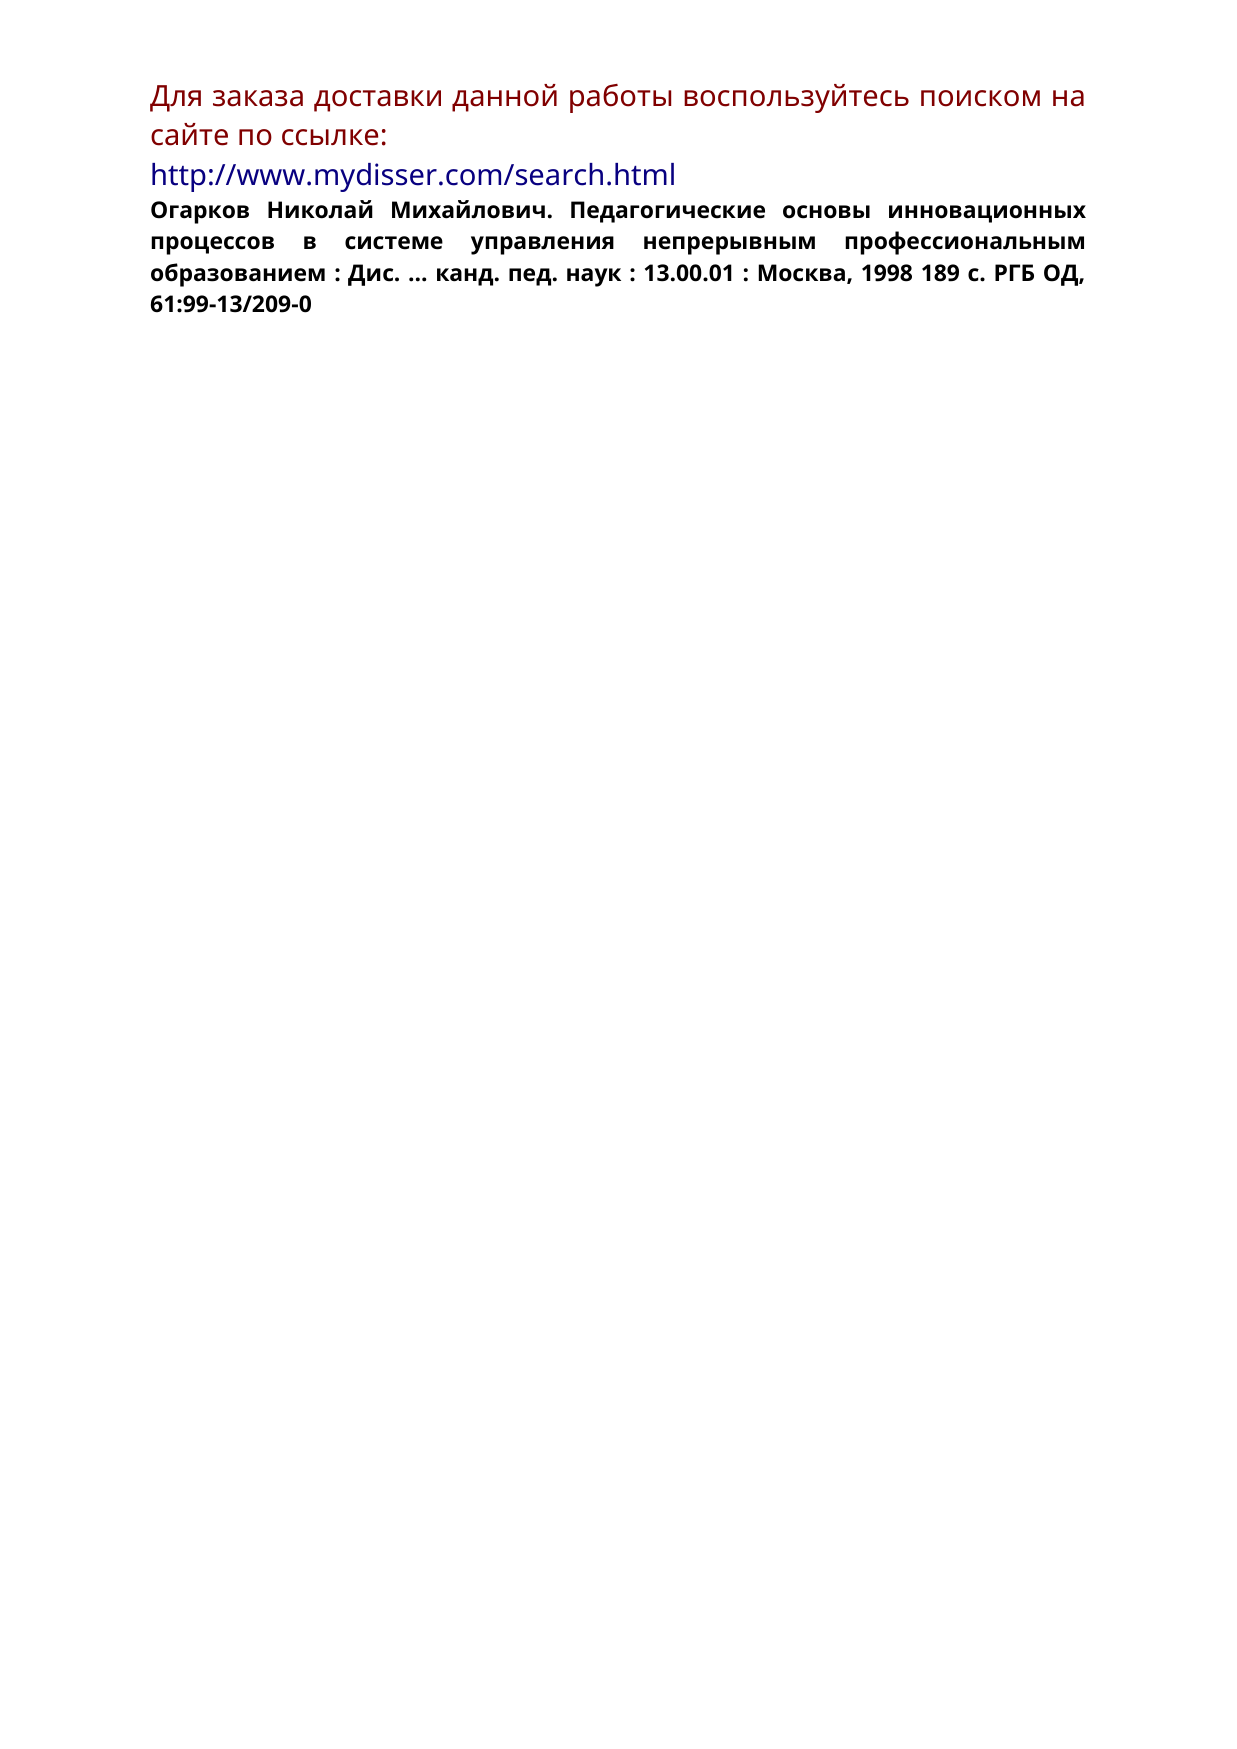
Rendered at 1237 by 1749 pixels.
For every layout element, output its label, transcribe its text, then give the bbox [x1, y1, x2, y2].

text Огарков Николай Михайлович. Педагогические основы инновационных процессов в системе управления непрерывным профессиональным образованием : Дис. ... канд. пед. наук : 13.00.01 : Москва, 1998 189 c. РГБ ОД, 61:99-13/209-0 [150, 194, 1086, 319]
